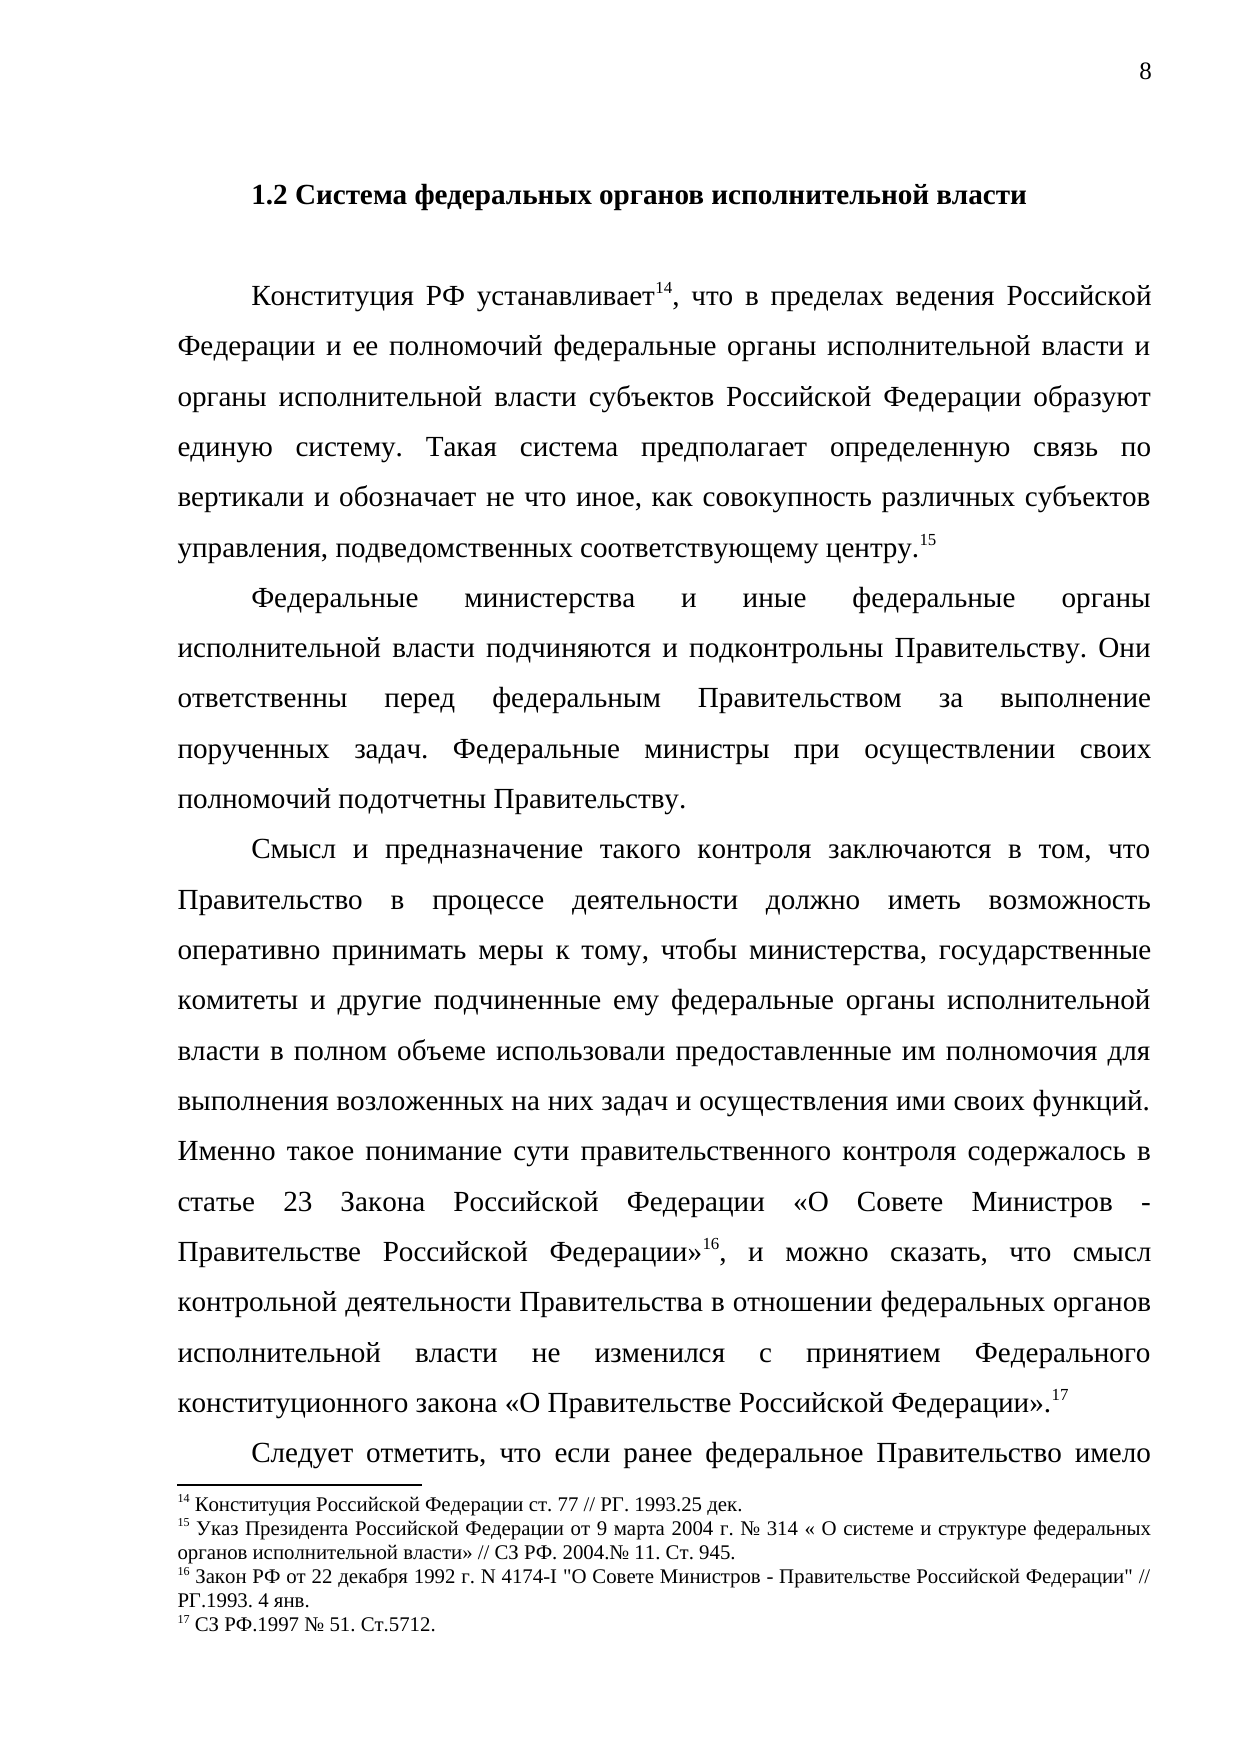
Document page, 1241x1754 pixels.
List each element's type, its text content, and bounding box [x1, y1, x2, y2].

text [177, 1435, 1152, 1469]
subtitle 1.2 Система федеральных органов исполнительной власти [177, 177, 1152, 211]
text Федеральные министерства и иные федеральные органы исполнительной власти подчиняются и подконтрольны Правительству. Они ответственны перед федеральным Правительством за выполнение порученных задач. Федеральные министры при осуществлении своих полномочий подотчетны Правительству. [177, 580, 1152, 815]
text Смысл и предназначение такого контроля заключаются в том, что Правительство в процессе деятельности должно иметь возможность оперативно принимать меры к тому, чтобы министерства, государственные комитеты и другие подчиненные ему федеральные органы исполнительной власти в полном объеме использовали предоставленные им полномочия для выполнения возложенных на них задач и осуществления ими своих функций. Именно такое понимание сути правительственного контроля содержалось в статье 23 Закона Российской Федерации «О Совете Министров - Правительстве Российской Федерации», и можно сказать, что смысл контрольной деятельности Правительства в отношении федеральных органов исполнительной власти не изменился с принятием Федерального конституционного закона «О Правительстве Российской Федерации». [177, 832, 1152, 1418]
text Конституция РФ устанавливает, что в пределах ведения Российской Федерации и ее полномочий федеральные органы исполнительной власти и органы исполнительной власти субъектов Российской Федерации образуют единую систему. Такая система предполагает определенную связь по вертикали и обозначает не что иное, как совокупность различных субъектов управления, подведомственных соответствующему центру. [177, 278, 1152, 563]
